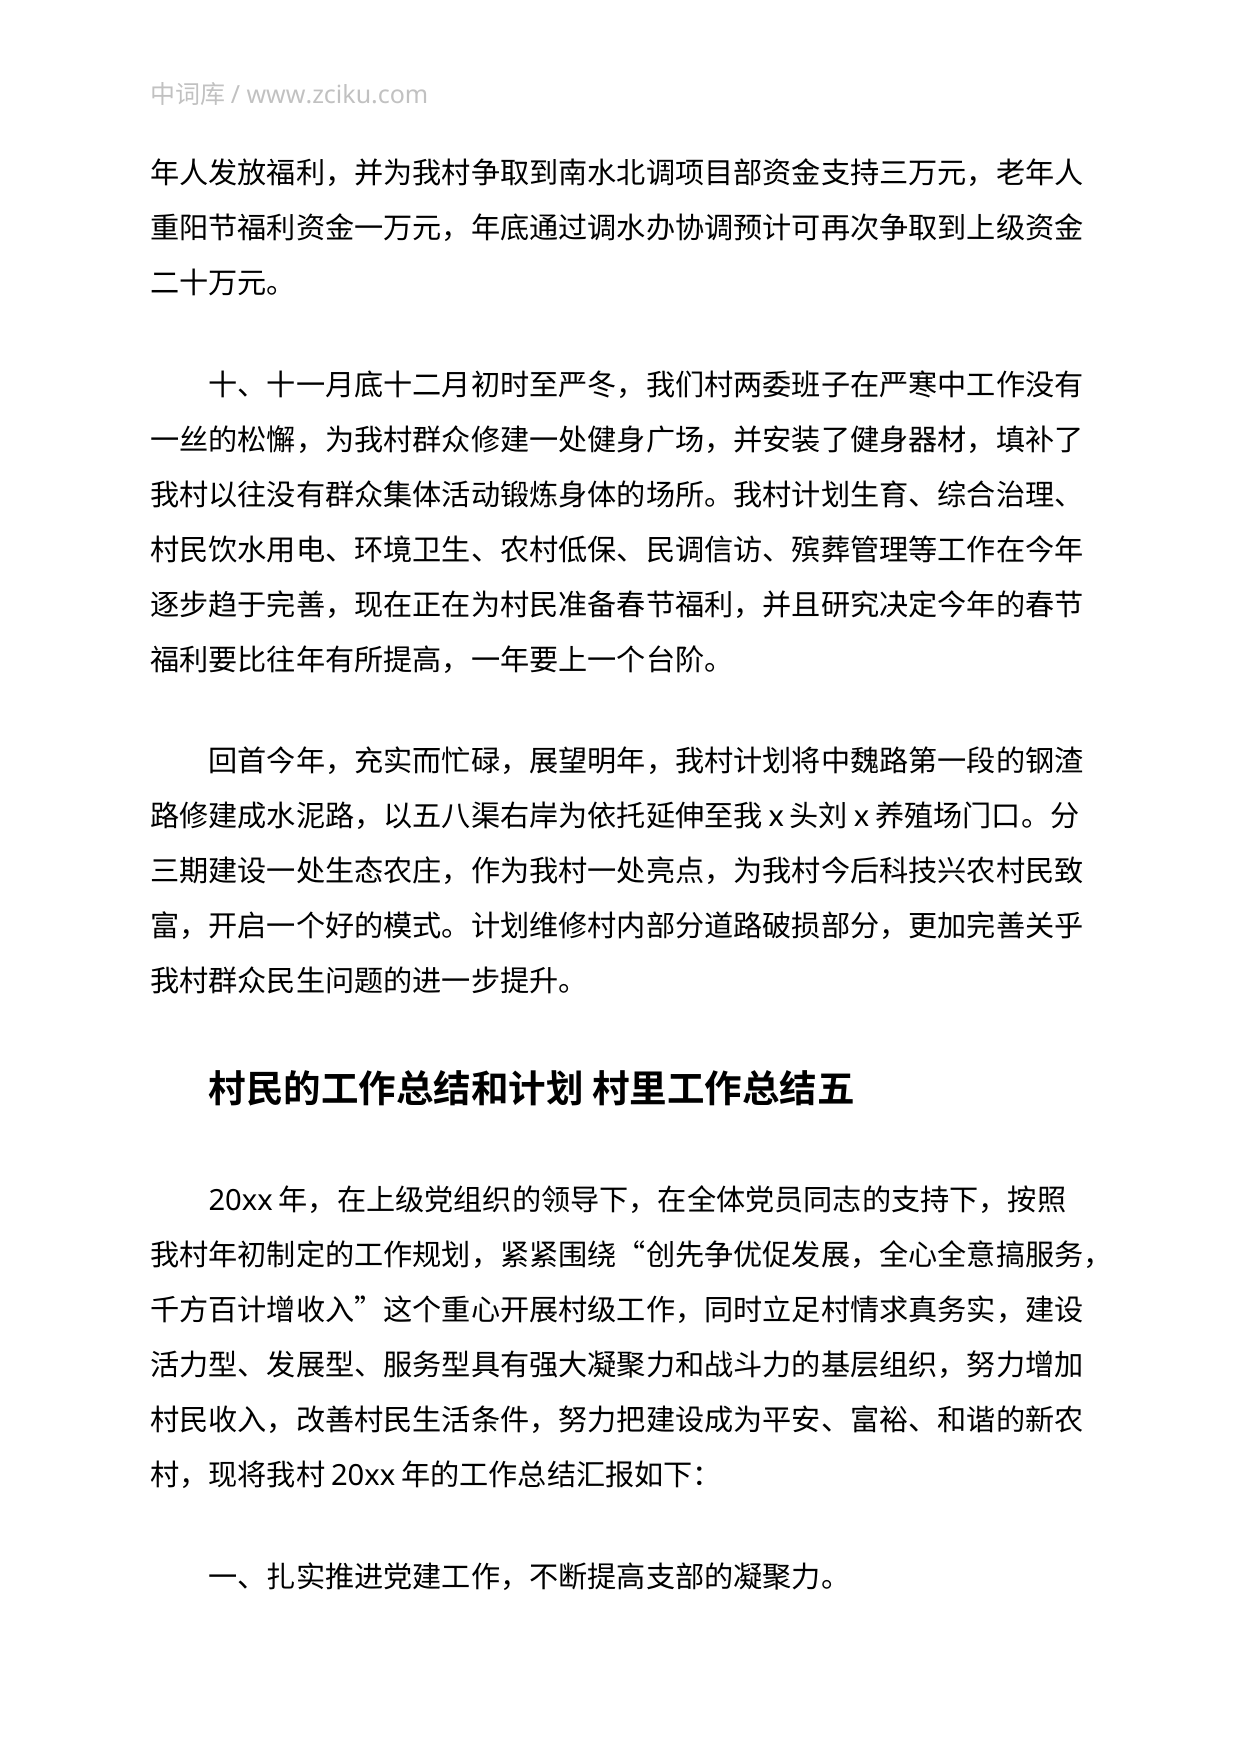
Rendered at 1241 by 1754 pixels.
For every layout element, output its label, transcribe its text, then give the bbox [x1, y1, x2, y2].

text 回首今年，充实而忙碌，展望明年，我村计划将中魏路第一段的钢渣路修建成水泥路，以五八渠右岸为依托延伸至我x头刘x养殖场门口。分三期建设一处生态农庄，作为我村一处亮点，为我村今后科技兴农村民致富，开启一个好的模式。计划维修村内部分道路破损部分，更加完善关乎我村群众民生问题的进一步提升。 [150, 738, 1090, 1000]
text 一、扎实推进党建工作，不断提高支部的凝聚力。 [150, 1553, 1090, 1596]
text 村民的工作总结和计划 村里工作总结五 [150, 1059, 1090, 1113]
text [150, 150, 1090, 302]
text 20xx年，在上级党组织的领导下，在全体党员同志的支持下，按照我村年初制定的工作规划，紧紧围绕“创先争优促发展，全心全意搞服务，千方百计增收入”这个重心开展村级工作，同时立足村情求真务实，建设活力型、发展型、服务型具有强大凝聚力和战斗力的基层组织，努力增加村民收入，改善村民生活条件，努力把建设成为平安、富裕、和谐的新农村，现将我村20xx年的工作总结汇报如下： [150, 1177, 1090, 1494]
text 十、十一月底十二月初时至严冬，我们村两委班子在严寒中工作没有一丝的松懈，为我村群众修建一处健身广场，并安装了健身器材，填补了我村以往没有群众集体活动锻炼身体的场所。我村计划生育、综合治理、村民饮水用电、环境卫生、农村低保、民调信访、殡葬管理等工作在今年逐步趋于完善，现在正在为村民准备春节福利，并且研究决定今年的春节福利要比往年有所提高，一年要上一个台阶。 [150, 362, 1090, 678]
